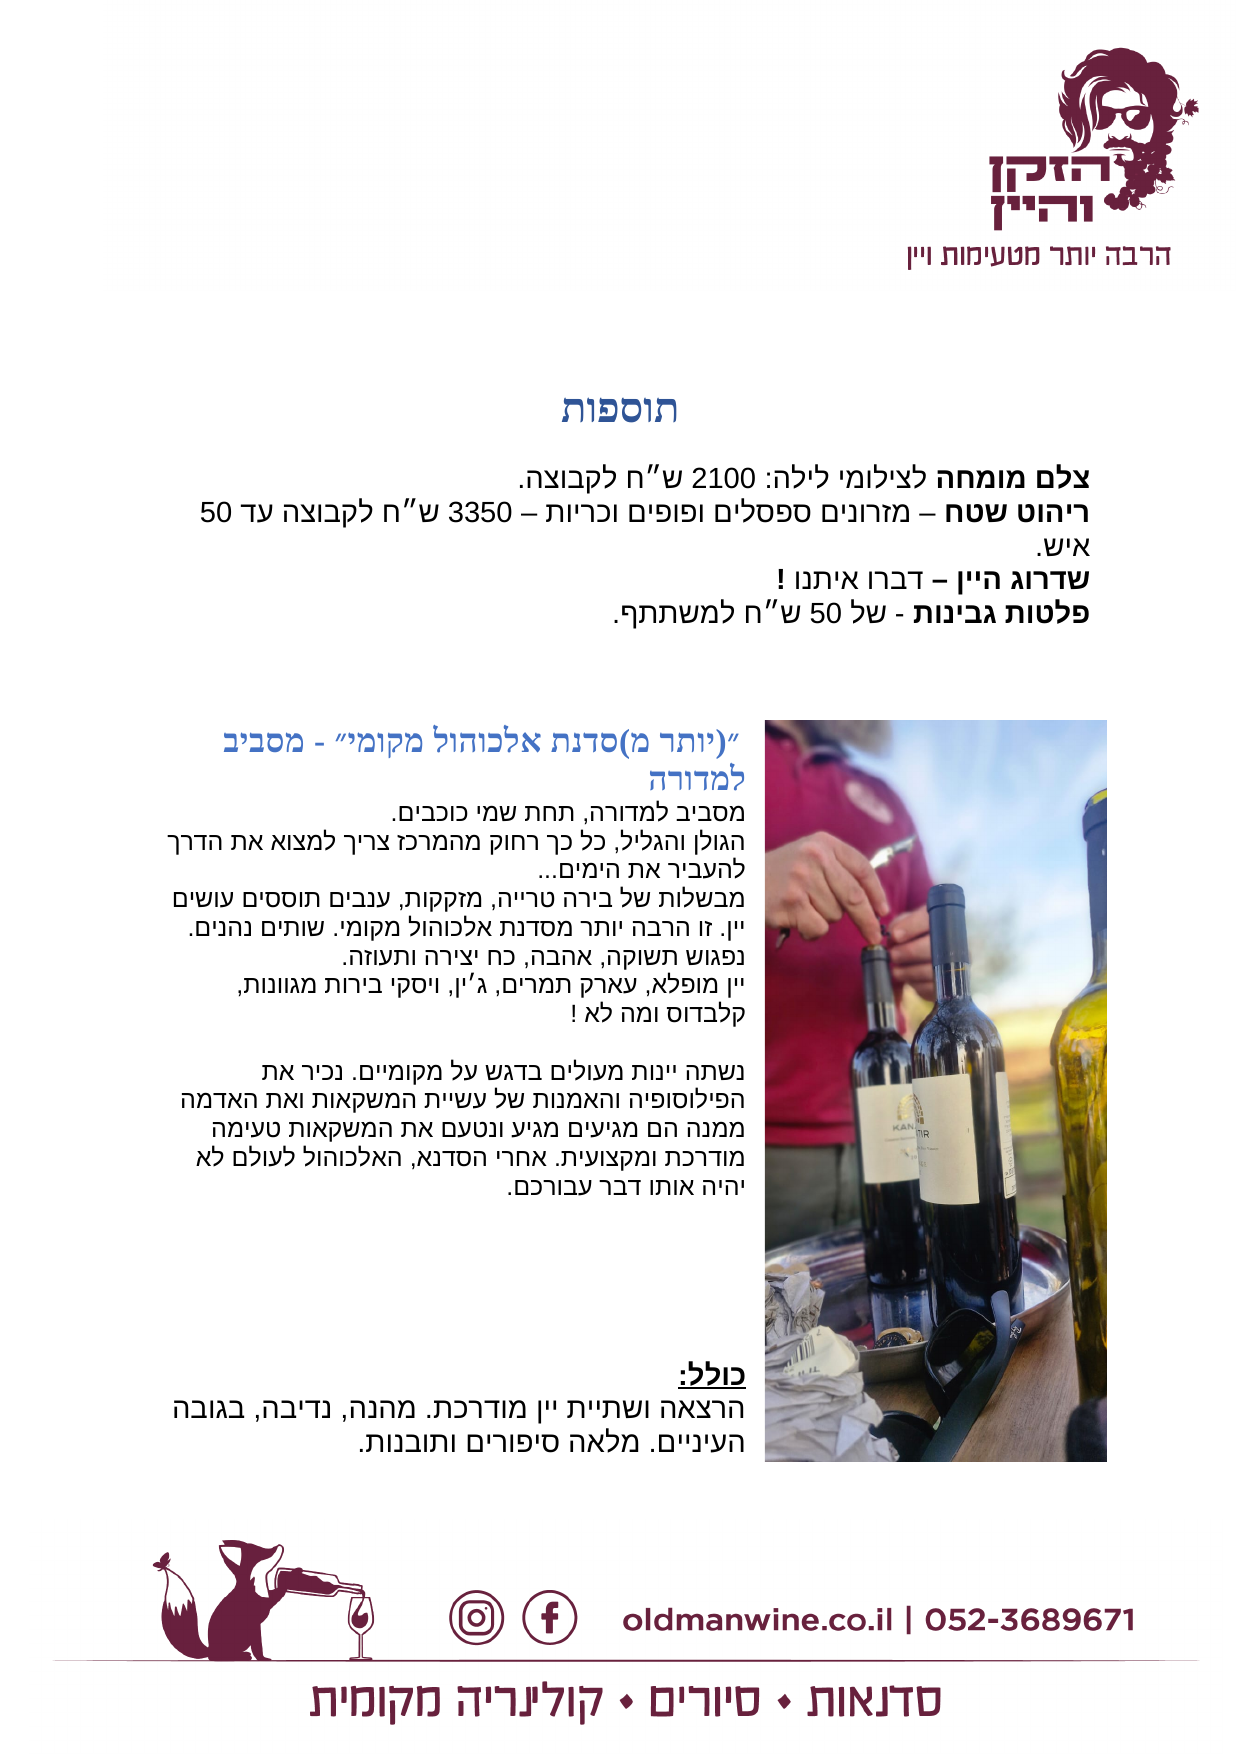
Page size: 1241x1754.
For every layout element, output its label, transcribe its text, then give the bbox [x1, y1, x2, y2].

picture [102, 0, 1236, 291]
text מסביב למדורה, תחת שמי כוכבים. [150, 798, 764, 827]
picture [29, 1519, 1223, 1754]
text פלטות גבינות - של 50 ש״ח למשתתף. [150, 596, 1090, 629]
text כולל: [150, 1358, 764, 1392]
text יין מופלא, עארק תמרים, ג׳ין, ויסקי בירות מגוונות, קלבדוס ומה לא ! [150, 970, 764, 1028]
text ״(יותר מ)סדנת אלכוהול מקומי״ - מסביב למדורה [150, 721, 764, 798]
text הרצאה ושתיית יין מודרכת. מהנה, נדיבה, בגובה העיניים. מלאה סיפורים ותובנות. [150, 1392, 764, 1459]
text נשתה יינות מעולים בדגש על מקומיים. נכיר את הפילוסופיה והאמנות של עשיית המשקאות ואת האדמה ממנה הם מגיעים מגיע ונטעם את המשקאות טעימה מודרכת ומקצועית. אחרי הסדנא, האלכוהול לעולם לא יהיה אותו דבר עבורכם. [150, 1028, 764, 1228]
text הגולן והגליל, כל כך רחוק מהמרכז צריך למצוא את הדרך להעביר את הימים... מבשלות של בירה טרייה, מזקקות, ענבים תוססים עושים יין. זו הרבה יותר מסדנת אלכוהול מקומי. שותים נהנים. נפגוש תשוקה, אהבה, כח יצירה ותעוזה. [150, 827, 764, 970]
text שדרוג היין – דברו איתנו ! [150, 562, 1090, 596]
text תוספות [150, 383, 1090, 431]
text צלם מומחה לצילומי לילה: 2100 ש״ח לקבוצה. [150, 461, 1090, 495]
picture [764, 720, 1107, 1462]
text ריהוט שטח – מזרונים ספסלים ופופים וכריות – 3350 ש״ח לקבוצה עד 50 איש. [150, 495, 1090, 562]
